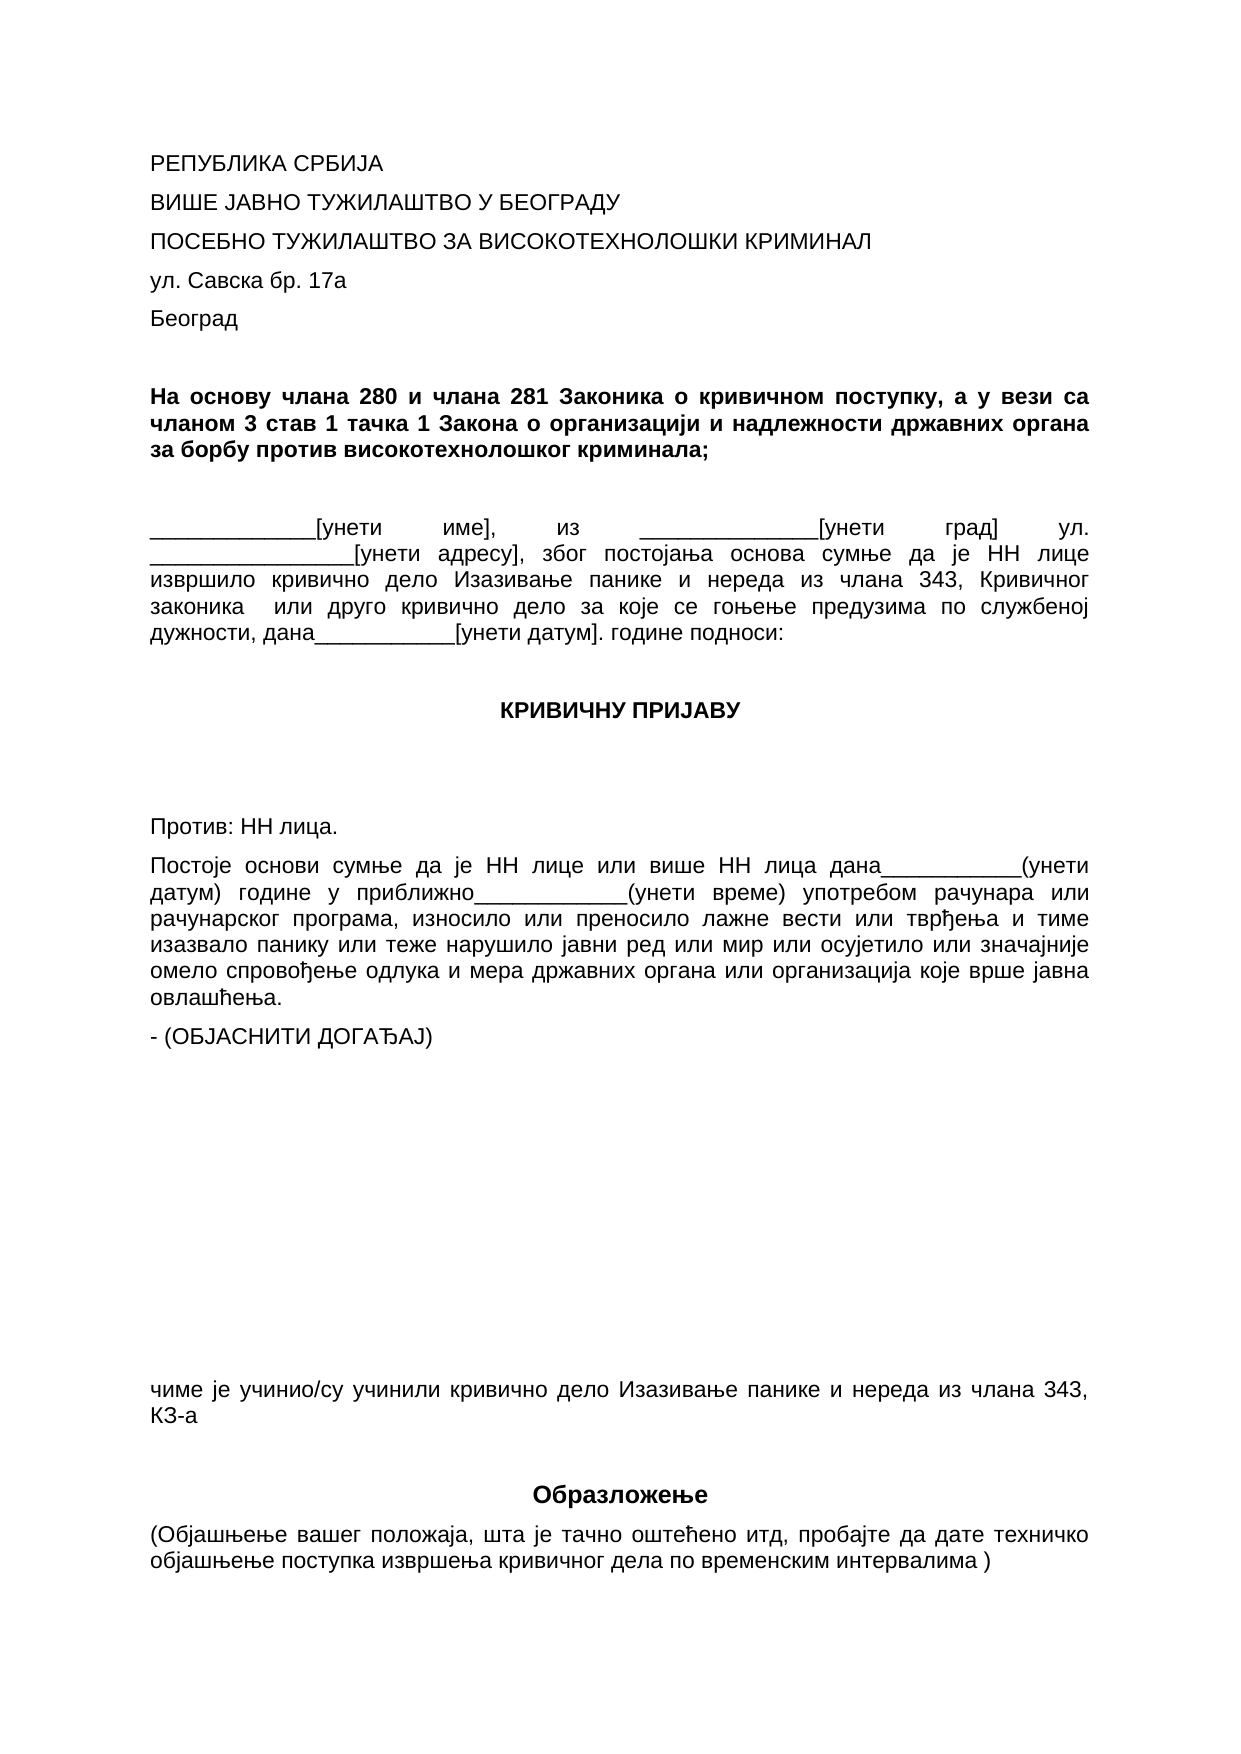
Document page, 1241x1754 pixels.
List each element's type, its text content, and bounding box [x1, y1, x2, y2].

text - (ОБЈАСНИТИ ДОГАЂАЈ) [150, 1023, 1090, 1049]
text РЕПУБЛИКА СРБИЈА [150, 150, 1090, 176]
text _____________[унети име], из ______________[унети град] ул. ________________[унети адресу], због постојања основа сумње да је НН лице извршило кривично дело Изазивање панике и нереда из члана 343, Кривичног законика или друго кривично дело за које се гоњење предузима по службеној дужности, дана___________[унети датум]. године подноси: [150, 513, 1090, 645]
text Београд [150, 305, 1090, 332]
text КРИВИЧНУ ПРИЈАВУ [150, 697, 1090, 723]
text ВИШЕ ЈАВНО ТУЖИЛАШТВО У БЕОГРАДУ [150, 189, 1090, 215]
text Образложење [150, 1479, 1090, 1508]
text Против: НН лица. [150, 813, 1090, 839]
text чиме је учинио/су учинили кривично дело Изазивање панике и нереда из члана 343, КЗ-а [150, 1376, 1090, 1428]
text ул. Савска бр. 17а [150, 267, 1090, 293]
text ПОСЕБНО ТУЖИЛАШТВО ЗА ВИСОКОТЕХНОЛОШКИ КРИМИНАЛ [150, 228, 1090, 254]
text Постоје основи сумње да је НН лице или више НН лица дана___________(унети датум) године у приближно____________(унети време) употребом рачунара или рачунарског програма, износило или преносило лажне вести или тврђења и тиме изазвало панику или теже нарушило јавни ред или мир или осујетило или значајније омело спровођење одлука и мера државних органа или организација које врше јавна овлашћења. [150, 852, 1090, 1010]
text На основу члана 280 и члана 281 Законика о кривичном поступку, а у вези са чланом 3 став 1 тачка 1 Закона о организацији и надлежности државних органа за борбу против високотехнолошког криминала; [150, 383, 1090, 462]
text (Објашњење вашег положаја, шта је тачно оштећено итд, пробајте да дате техничко објашњење поступка извршења кривичног дела по временским интервалима ) [150, 1521, 1090, 1573]
